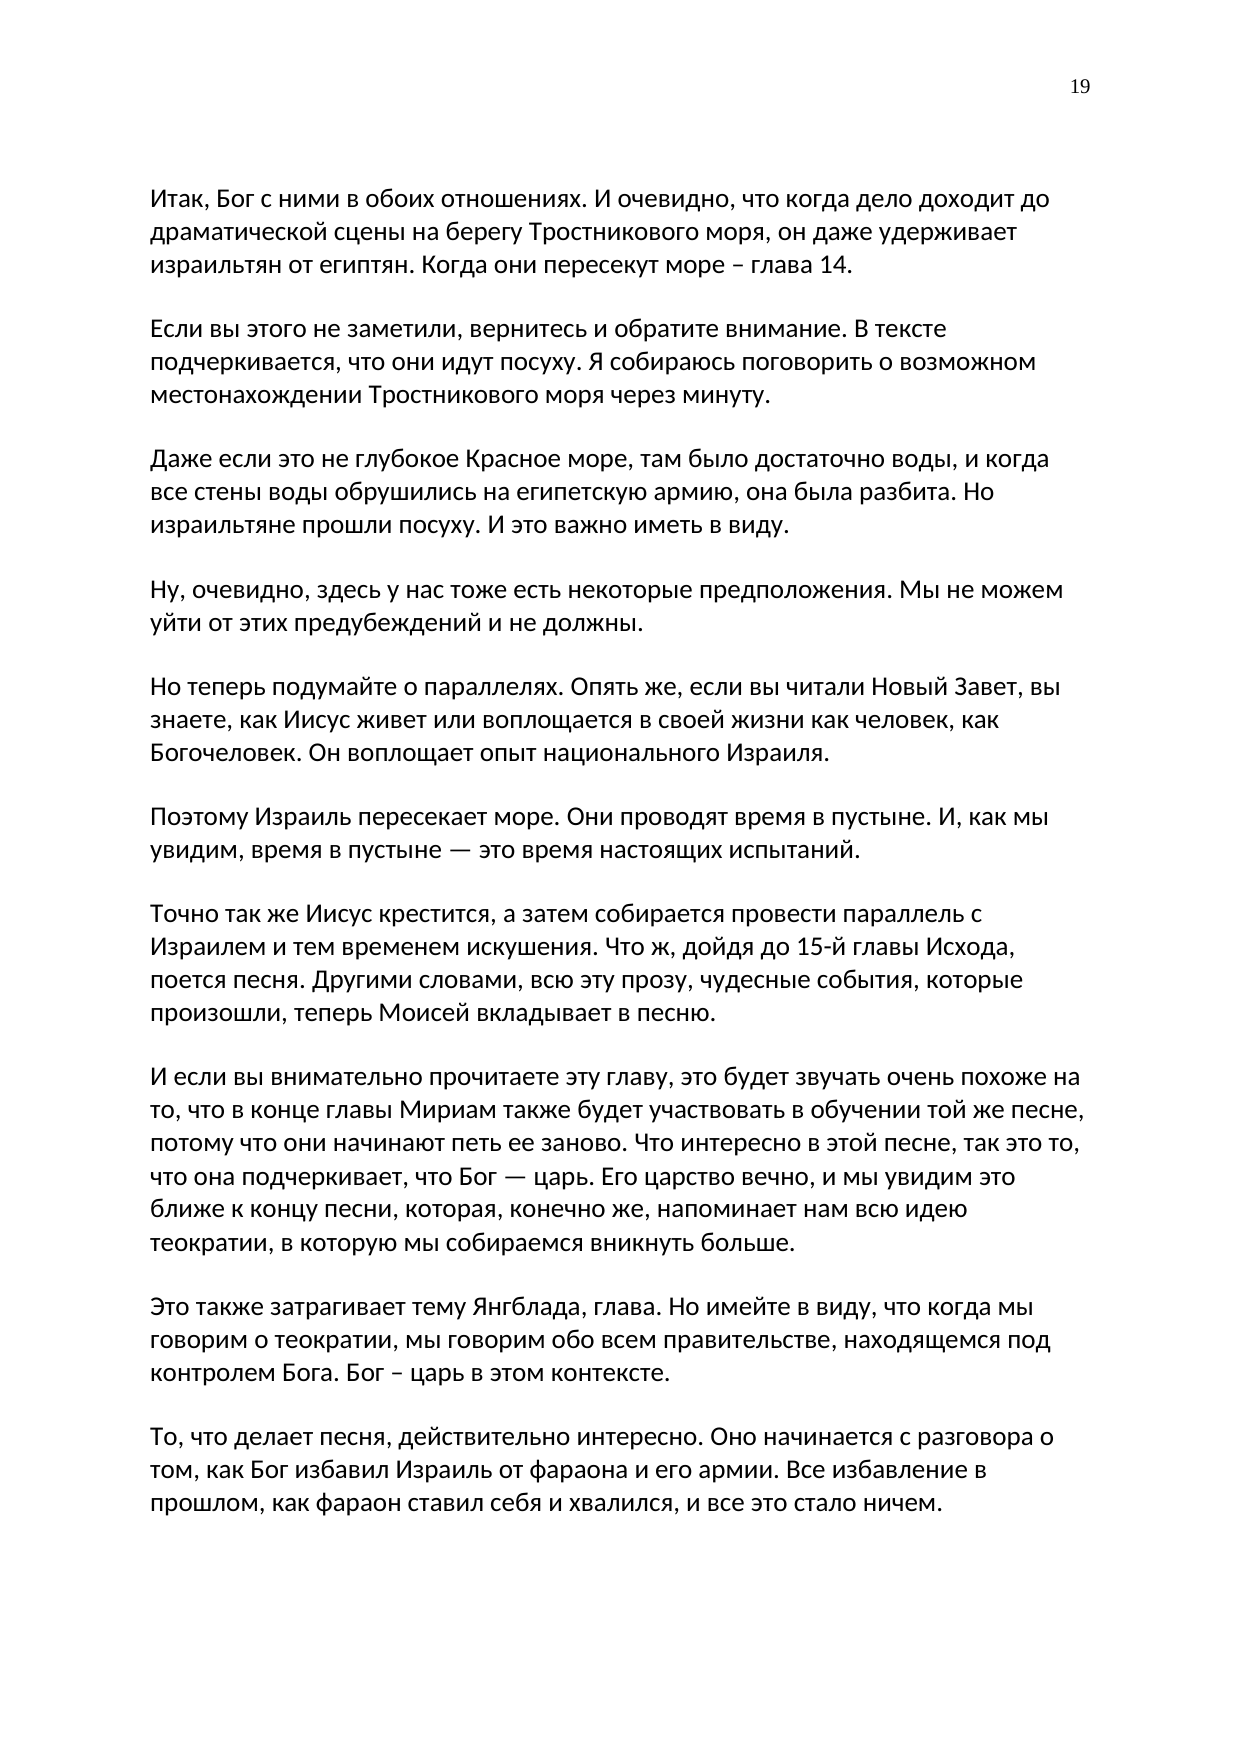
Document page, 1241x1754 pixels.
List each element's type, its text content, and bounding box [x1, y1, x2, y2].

text Итак, Бог с ними в обоих отношениях. И очевидно, что когда дело доходит до драматической сцены на берегу Тростникового моря, он даже удерживает израильтян от египтян. Когда они пересекут море – глава 14. [150, 181, 1090, 280]
text Это также затрагивает тему Янгблада, глава. Но имейте в виду, что когда мы говорим о теократии, мы говорим обо всем правительстве, находящемся под контролем Бога. Бог – царь в этом контексте. [150, 1289, 1090, 1388]
text И если вы внимательно прочитаете эту главу, это будет звучать очень похоже на то, что в конце главы Мириам также будет участвовать в обучении той же песне, потому что они начинают петь ее заново. Что интересно в этой песне, так это то, что она подчеркивает, что Бог — царь. Его царство вечно, и мы увидим это ближе к концу песни, которая, конечно же, напоминает нам всю идею теократии, в которую мы собираемся вникнуть больше. [150, 1059, 1090, 1258]
text Но теперь подумайте о параллелях. Опять же, если вы читали Новый Завет, вы знаете, как Иисус живет или воплощается в своей жизни как человек, как Богочеловек. Он воплощает опыт национального Израиля. [150, 669, 1090, 768]
text Если вы этого не заметили, вернитесь и обратите внимание. В тексте подчеркивается, что они идут посуху. Я собираюсь поговорить о возможном местонахождении Тростникового моря через минуту. [150, 311, 1090, 410]
text То, что делает песня, действительно интересно. Оно начинается с разговора о том, как Бог избавил Израиль от фараона и его армии. Все избавление в прошлом, как фараон ставил себя и хвалился, и все это стало ничем. [150, 1419, 1090, 1518]
text Ну, очевидно, здесь у нас тоже есть некоторые предположения. Мы не можем уйти от этих предубеждений и не должны. [150, 572, 1090, 638]
text Поэтому Израиль пересекает море. Они проводят время в пустыне. И, как мы увидим, время в пустыне — это время настоящих испытаний. [150, 799, 1090, 865]
text Даже если это не глубокое Красное море, там было достаточно воды, и когда все стены воды обрушились на египетскую армию, она была разбита. Но израильтяне прошли посуху. И это важно иметь в виду. [150, 442, 1090, 541]
text Точно так же Иисус крестится, а затем собирается провести параллель с Израилем и тем временем искушения. Что ж, дойдя до 15-й главы Исхода, поется песня. Другими словами, всю эту прозу, чудесные события, которые произошли, теперь Моисей вкладывает в песню. [150, 896, 1090, 1028]
